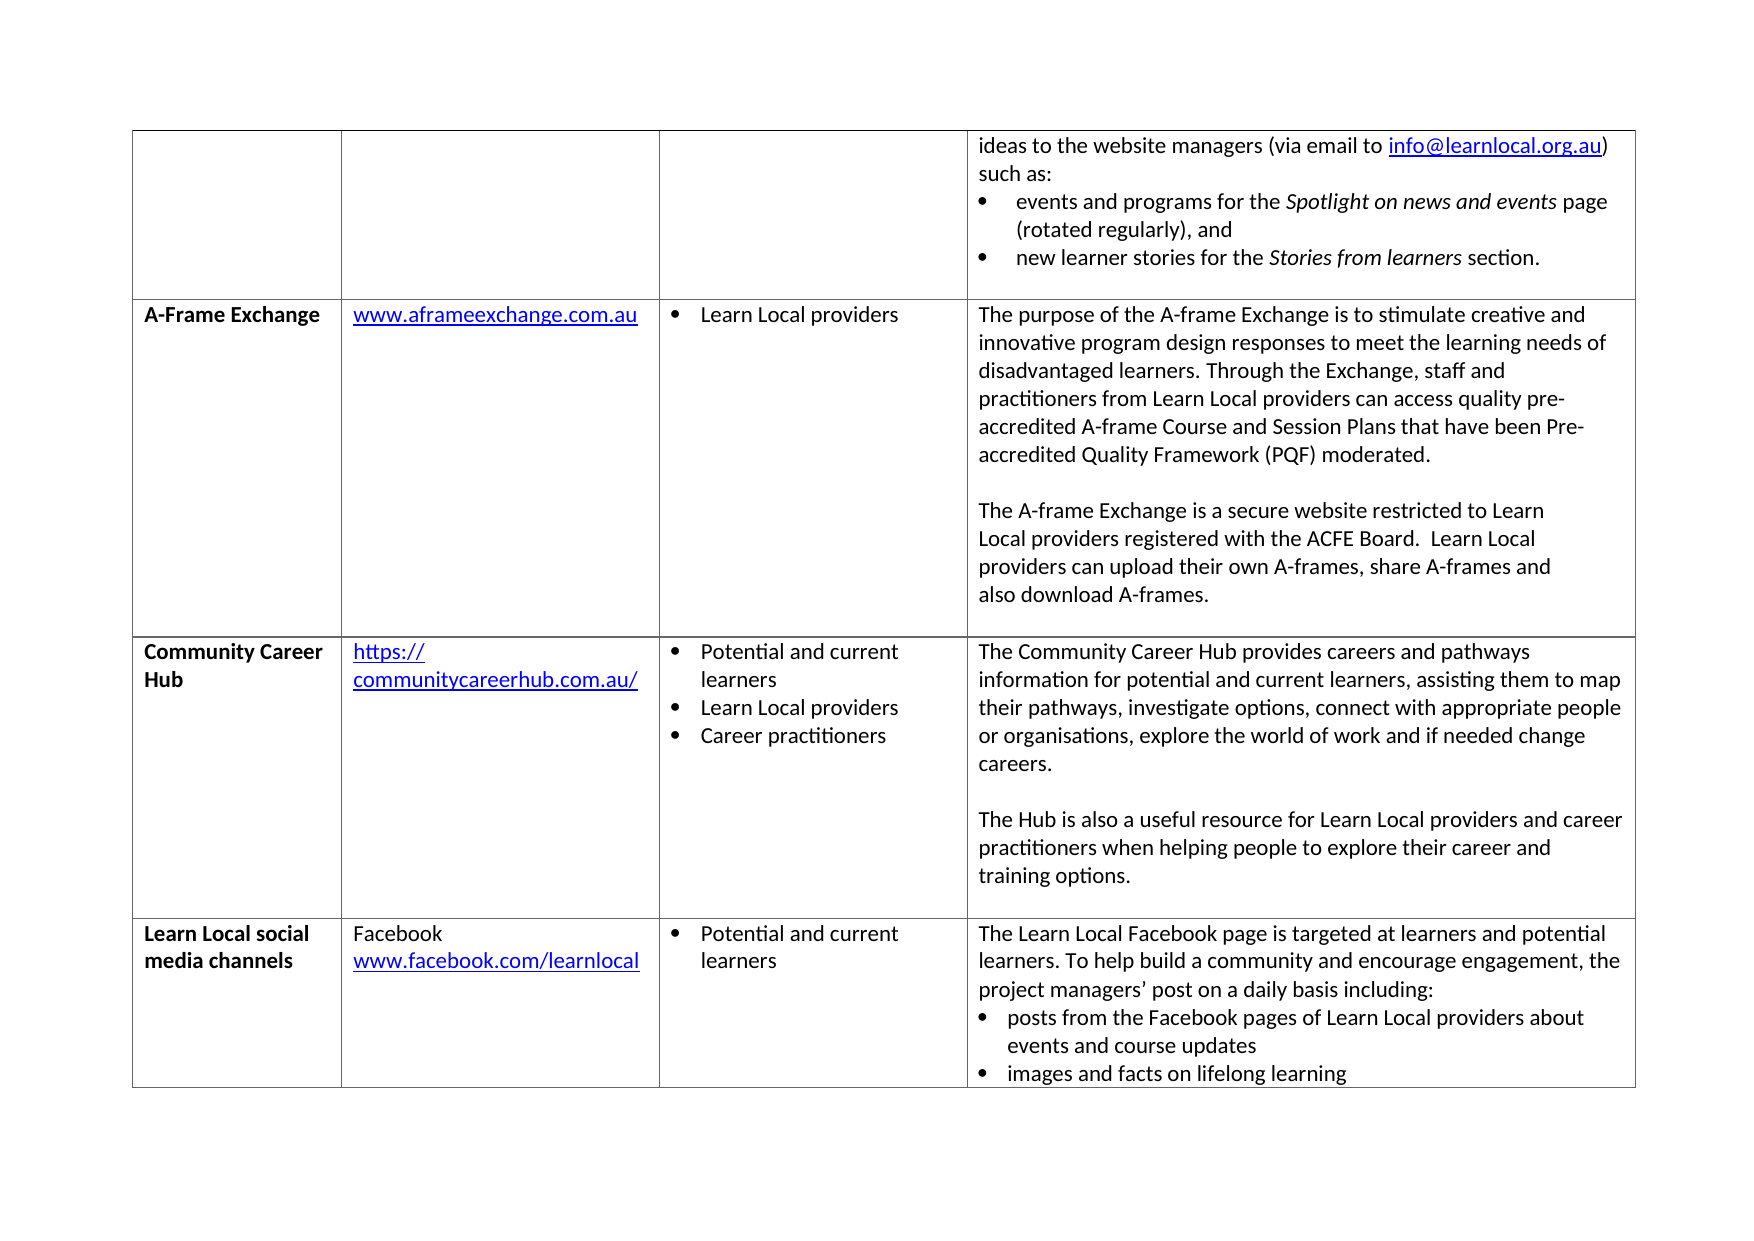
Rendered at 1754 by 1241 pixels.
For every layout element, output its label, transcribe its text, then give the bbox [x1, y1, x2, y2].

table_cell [133, 919, 341, 1087]
table_cell The purpose of the A-frame Exchange is to stimulate creative and innovative program design responses to meet the learning needs of disadvantaged learners. Through the Exchange, staff and practitioners from Learn Local providers can access quality pre-accredited A-frame Course and Session Plans that have been Pre-accredited Quality Framework (PQF) moderated. The A-frame Exchange is a secure website restricted to Learn Local providers registered with the ACFE Board. Learn Local providers can upload their own A-frames, share A-frames and also download A-frames. [968, 300, 1635, 636]
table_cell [133, 131, 341, 299]
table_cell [342, 131, 659, 299]
table_cell Potential and current learners Learn Local providers Career practitioners [660, 638, 967, 918]
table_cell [660, 131, 967, 299]
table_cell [968, 131, 1635, 299]
table_cell The Community Career Hub provides careers and pathways information for potential and current learners, assisting them to map their pathways, investigate options, connect with appropriate people or organisations, explore the world of work and if needed change careers. The Hub is also a useful resource for Learn Local providers and career practitioners when helping people to explore their career and training options. [968, 638, 1635, 918]
table_cell www.aframeexchange.com.au [342, 300, 659, 636]
table_cell https://communitycareerhub.com.au/ [342, 638, 659, 918]
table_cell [342, 919, 659, 1087]
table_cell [660, 919, 967, 1087]
table_cell A-Frame Exchange [133, 300, 341, 636]
table_cell Community Career Hub [133, 638, 341, 918]
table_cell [968, 919, 1635, 1087]
table_cell Learn Local providers [660, 300, 967, 636]
